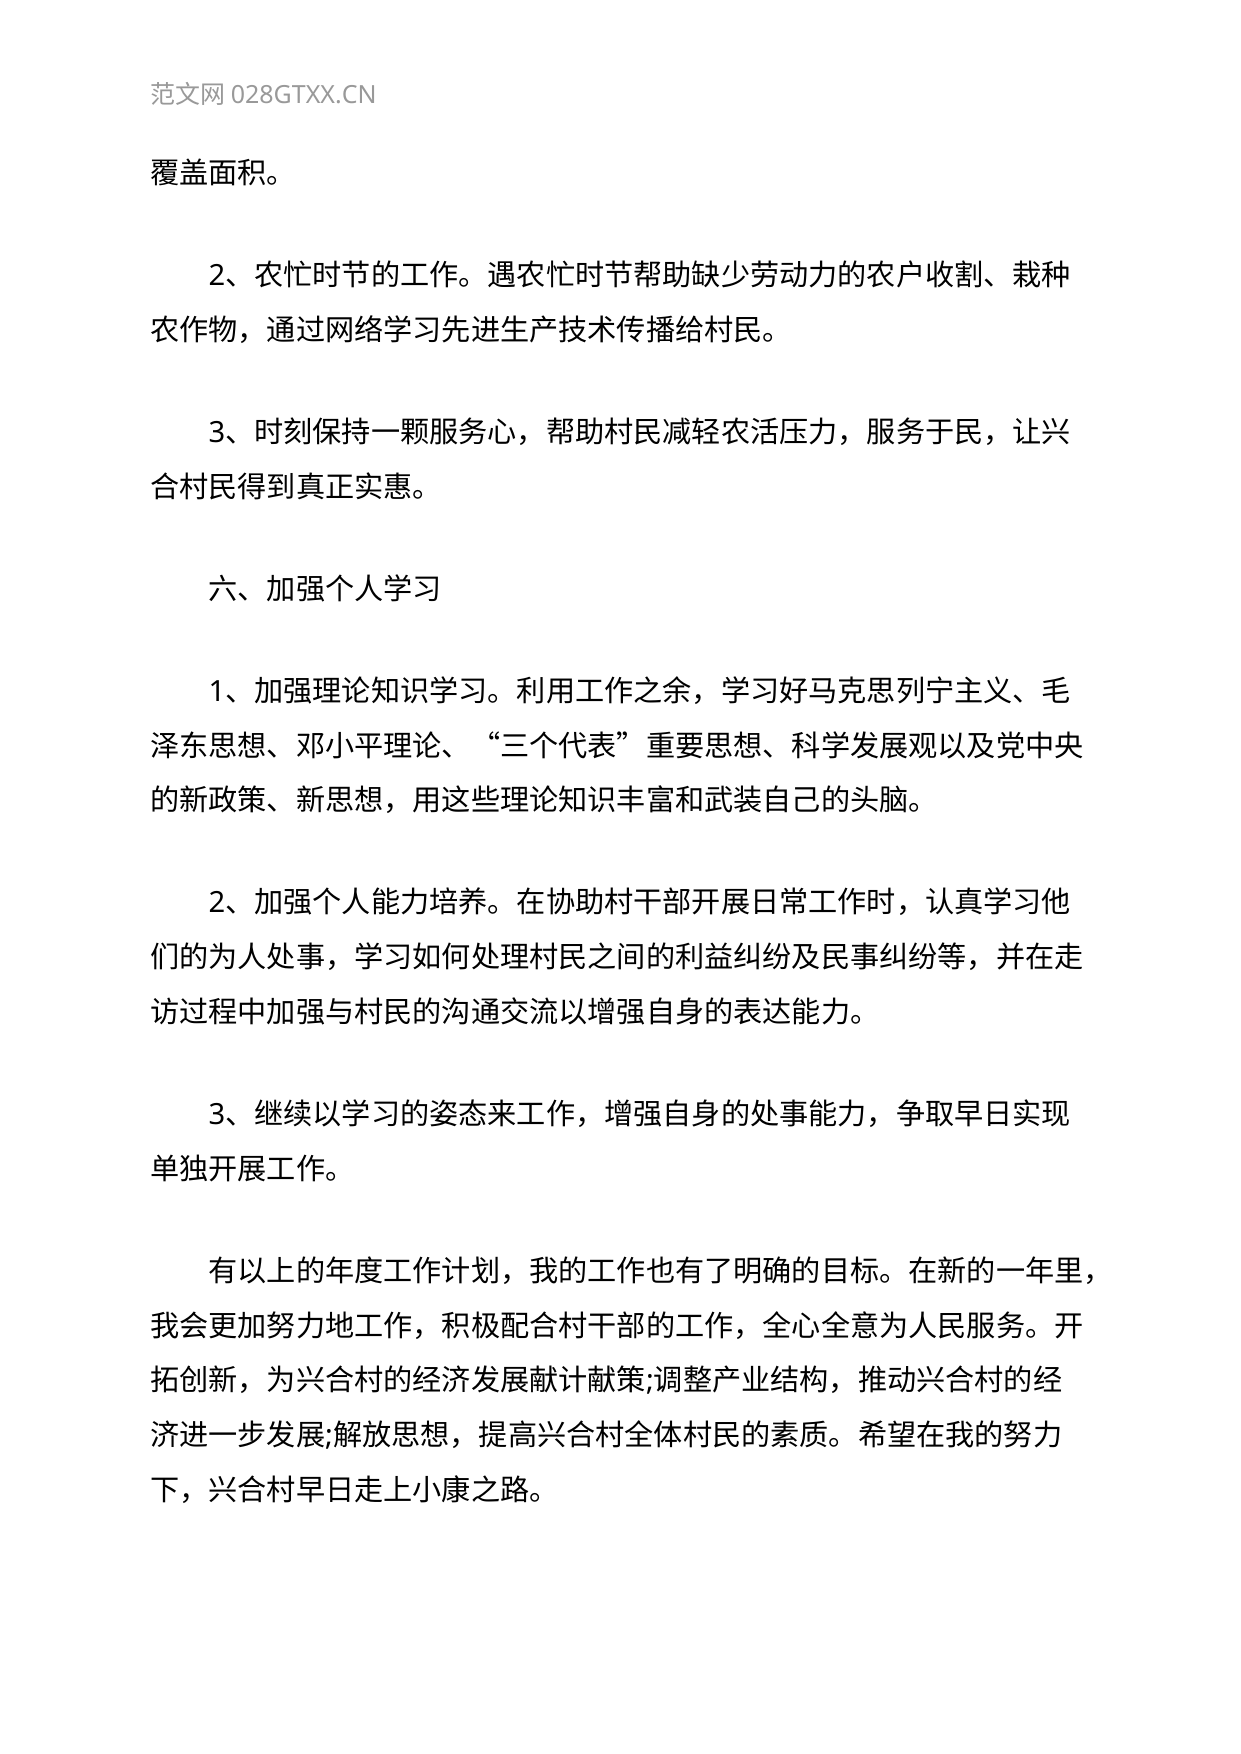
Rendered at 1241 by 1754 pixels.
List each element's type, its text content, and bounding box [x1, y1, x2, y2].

text 3、时刻保持一颗服务心，帮助村民减轻农活压力，服务于民，让兴合村民得到真正实惠。 [150, 408, 1090, 506]
text 有以上的年度工作计划，我的工作也有了明确的目标。在新的一年里，我会更加努力地工作，积极配合村干部的工作，全心全意为人民服务。开拓创新，为兴合村的经济发展献计献策;调整产业结构，推动兴合村的经济进一步发展;解放思想，提高兴合村全体村民的素质。希望在我的努力下，兴合村早日走上小康之路。 [150, 1247, 1090, 1509]
text 2、农忙时节的工作。遇农忙时节帮助缺少劳动力的农户收割、栽种农作物，通过网络学习先进生产技术传播给村民。 [150, 252, 1090, 349]
text 六、加强个人学习 [150, 565, 1090, 608]
text 2、加强个人能力培养。在协助村干部开展日常工作时，认真学习他们的为人处事，学习如何处理村民之间的利益纠纷及民事纠纷等，并在走访过程中加强与村民的沟通交流以增强自身的表达能力。 [150, 879, 1090, 1031]
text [150, 150, 1090, 192]
text 3、继续以学习的姿态来工作，增强自身的处事能力，争取早日实现单独开展工作。 [150, 1090, 1090, 1188]
text 1、加强理论知识学习。利用工作之余，学习好马克思列宁主义、毛泽东思想、邓小平理论、“三个代表”重要思想、科学发展观以及党中央的新政策、新思想，用这些理论知识丰富和武装自己的头脑。 [150, 667, 1090, 819]
